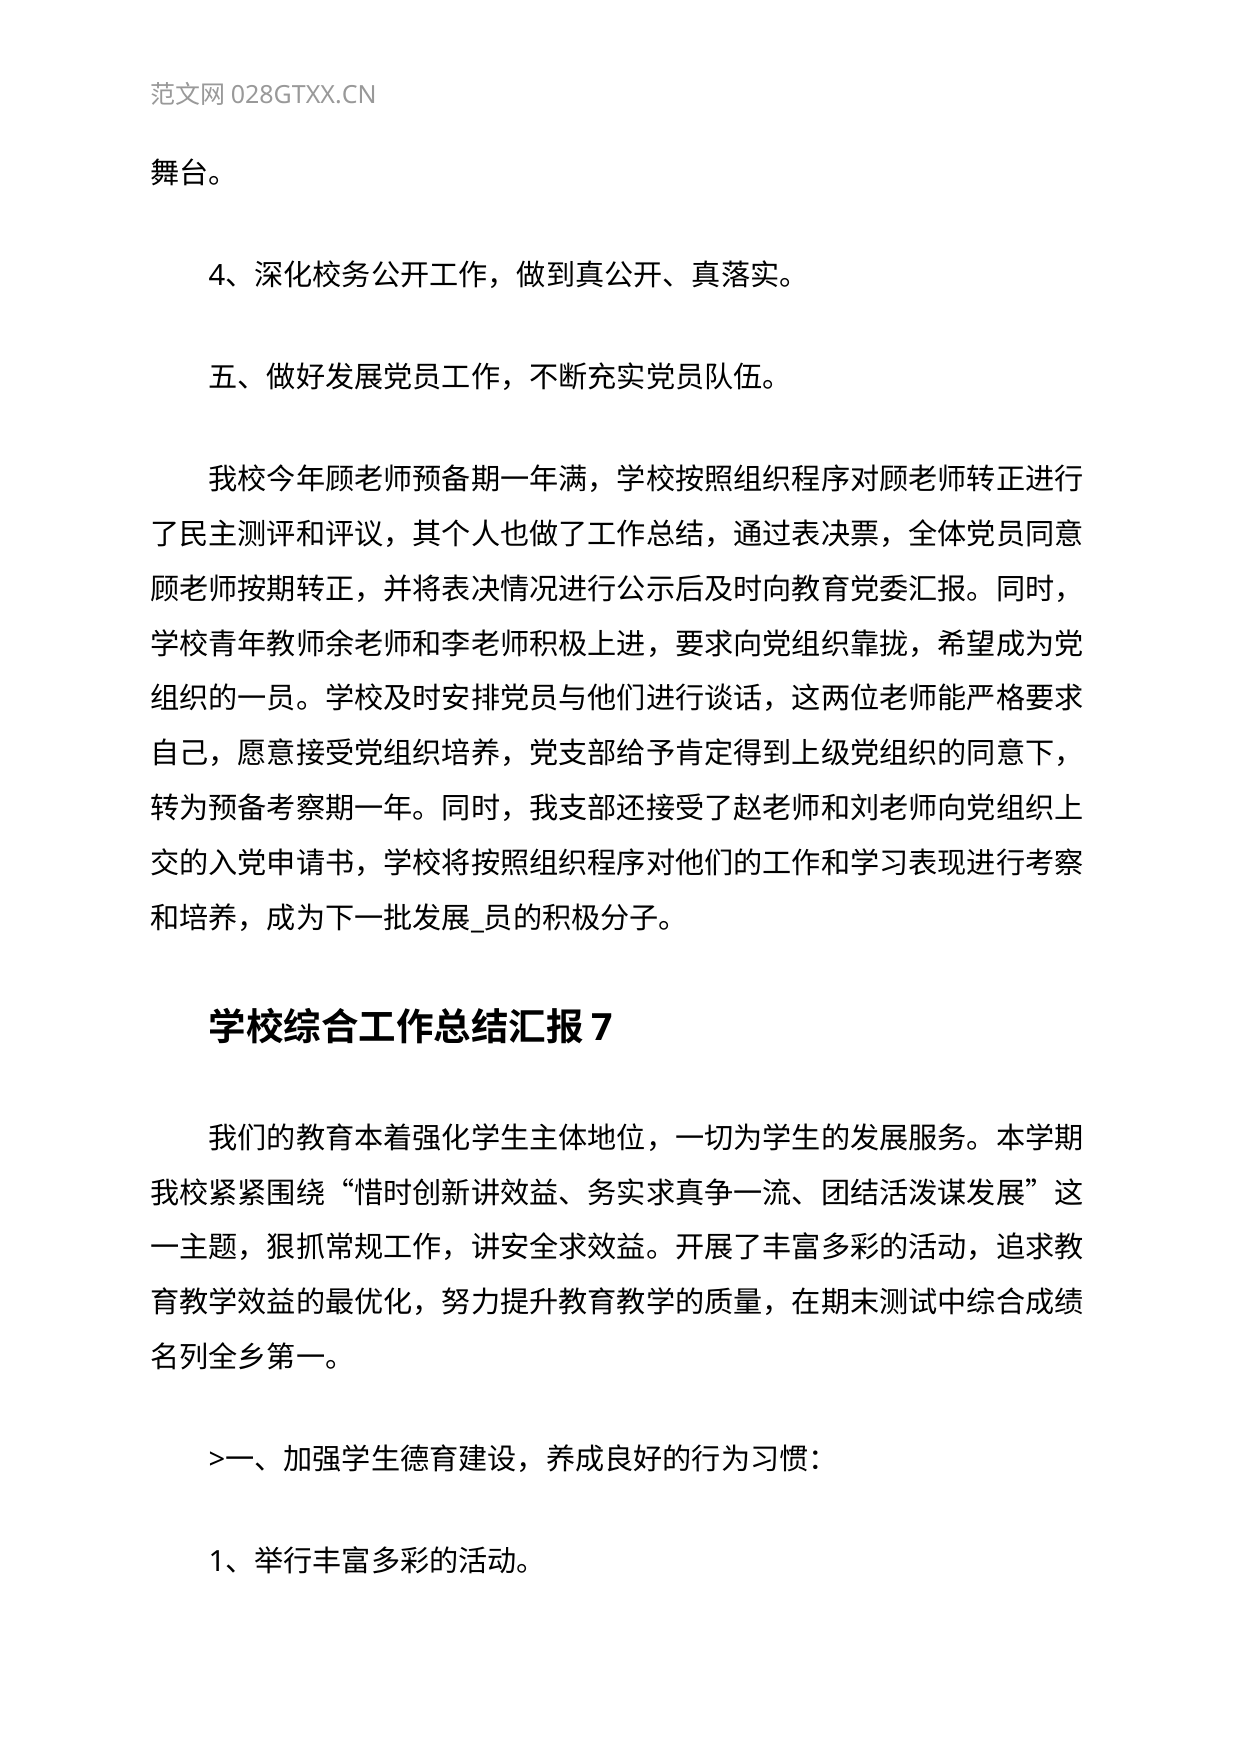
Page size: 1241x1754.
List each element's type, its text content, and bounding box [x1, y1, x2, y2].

text 五、做好发展党员工作，不断充实党员队伍。 [150, 354, 1090, 396]
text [150, 150, 1090, 192]
text 学校综合工作总结汇报7 [150, 997, 1090, 1051]
text >一、加强学生德育建设，养成良好的行为习惯： [150, 1436, 1090, 1478]
text 我校今年顾老师预备期一年满，学校按照组织程序对顾老师转正进行了民主测评和评议，其个人也做了工作总结，通过表决票，全体党员同意顾老师按期转正，并将表决情况进行公示后及时向教育党委汇报。同时，学校青年教师余老师和李老师积极上进，要求向党组织靠拢，希望成为党组织的一员。学校及时安排党员与他们进行谈话，这两位老师能严格要求自己，愿意接受党组织培养，党支部给予肯定得到上级党组织的同意下，转为预备考察期一年。同时，我支部还接受了赵老师和刘老师向党组织上交的入党申请书，学校将按照组织程序对他们的工作和学习表现进行考察和培养，成为下一批发展_员的积极分子。 [150, 456, 1090, 937]
text 1、举行丰富多彩的活动。 [150, 1538, 1090, 1580]
text 4、深化校务公开工作，做到真公开、真落实。 [150, 252, 1090, 294]
text 我们的教育本着强化学生主体地位，一切为学生的发展服务。本学期我校紧紧围绕“惜时创新讲效益、务实求真争一流、团结活泼谋发展”这一主题，狠抓常规工作，讲安全求效益。开展了丰富多彩的活动，追求教育教学效益的最优化，努力提升教育教学的质量，在期末测试中综合成绩名列全乡第一。 [150, 1114, 1090, 1376]
